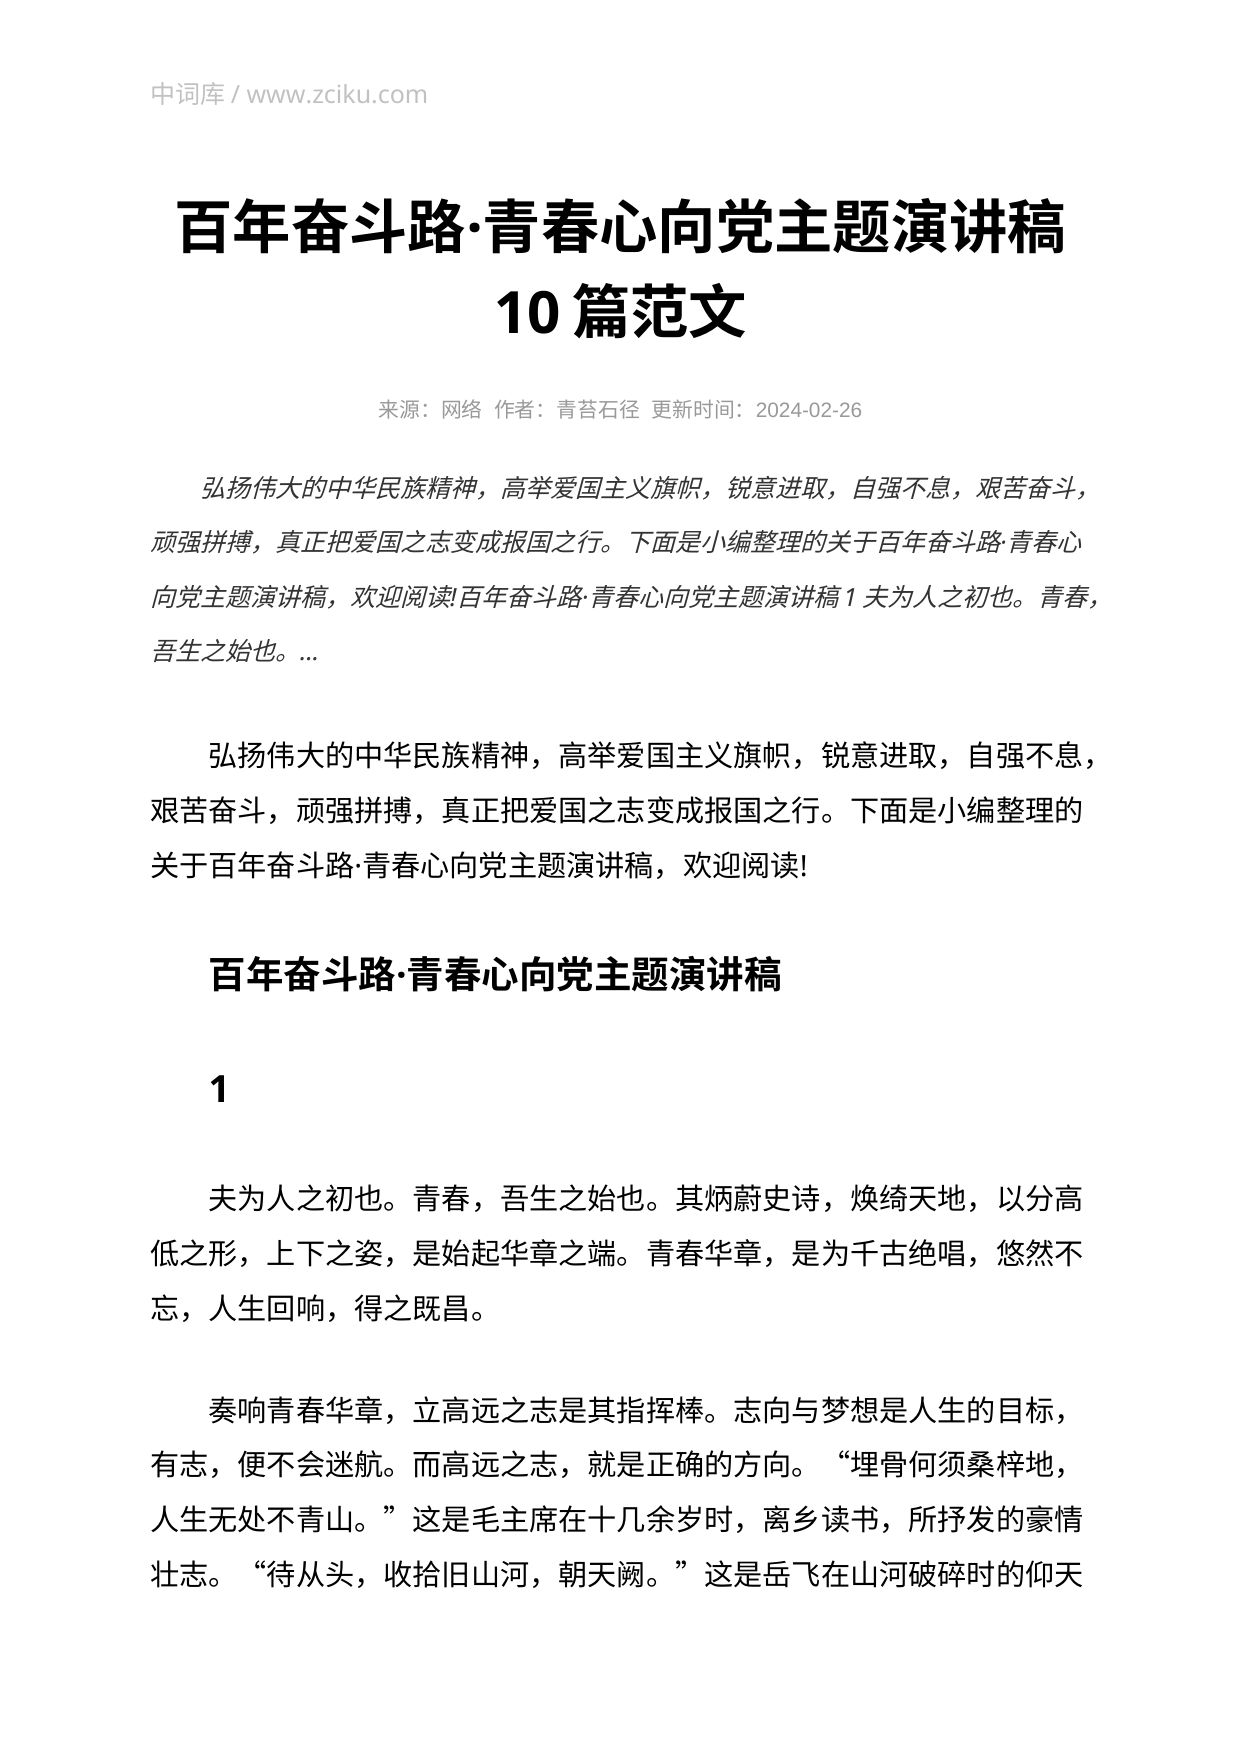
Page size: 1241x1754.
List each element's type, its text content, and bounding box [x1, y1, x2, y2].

text 来源：网络 作者：青苔石径 更新时间：2024-02-26 [150, 398, 1090, 422]
text 1 [150, 1062, 1090, 1113]
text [150, 1387, 1090, 1594]
subtitle 百年奋斗路·青春心向党主题演讲稿10篇范文 [150, 181, 1090, 351]
text 弘扬伟大的中华民族精神，高举爱国主义旗帜，锐意进取，自强不息，艰苦奋斗，顽强拼搏，真正把爱国之志变成报国之行。下面是小编整理的关于百年奋斗路·青春心向党主题演讲稿，欢迎阅读! [150, 733, 1090, 885]
text 百年奋斗路·青春心向党主题演讲稿 [150, 945, 1090, 999]
text 夫为人之初也。青春，吾生之始也。其炳蔚史诗，焕绮天地，以分高低之形，上下之姿，是始起华章之端。青春华章，是为千古绝唱，悠然不忘，人生回响，得之既昌。 [150, 1176, 1090, 1328]
text 弘扬伟大的中华民族精神，高举爱国主义旗帜，锐意进取，自强不息，艰苦奋斗，顽强拼搏，真正把爱国之志变成报国之行。下面是小编整理的关于百年奋斗路·青春心向党主题演讲稿，欢迎阅读!百年奋斗路·青春心向党主题演讲稿1夫为人之初也。青春，吾生之始也。... [150, 468, 1090, 668]
